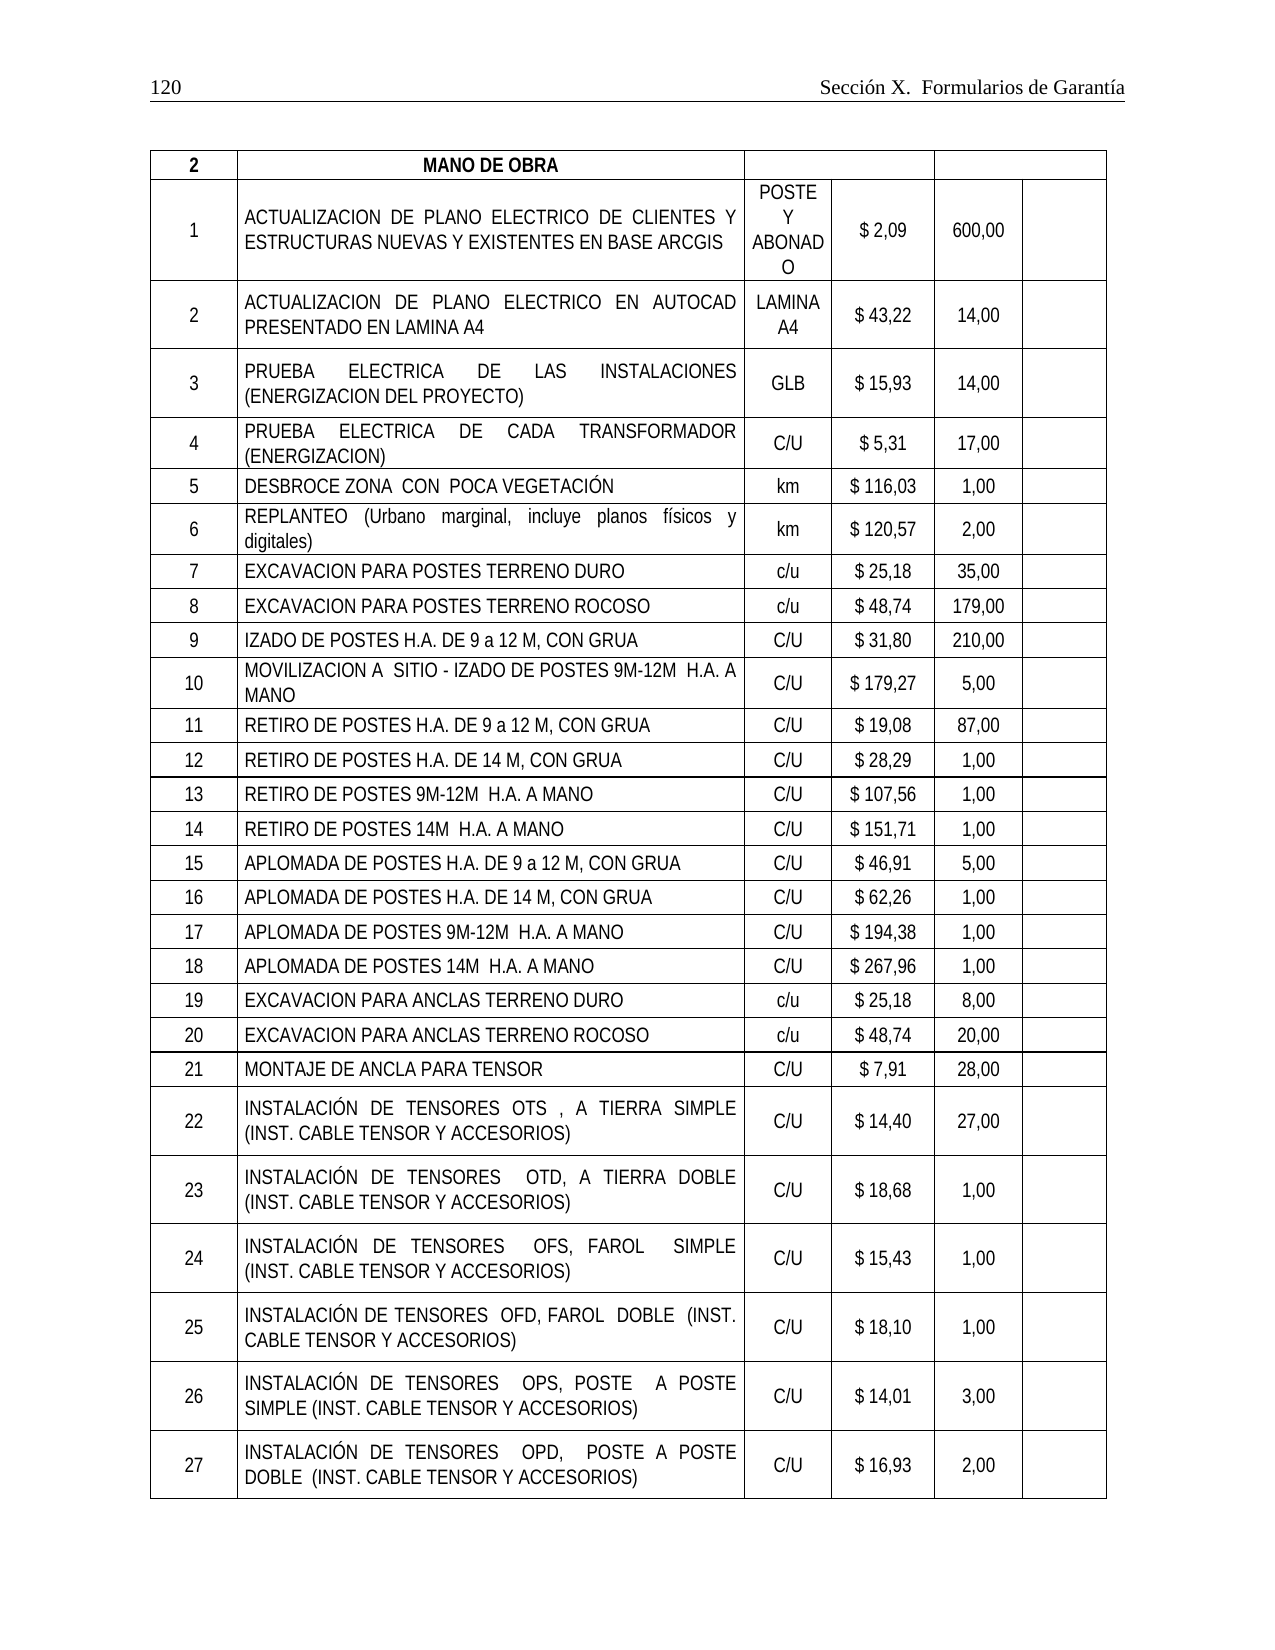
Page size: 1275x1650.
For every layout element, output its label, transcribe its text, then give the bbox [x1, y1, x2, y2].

table_cell $ 31,80 [832, 623, 934, 657]
table_cell $ 25,18 [832, 555, 934, 588]
table_cell $ 28,29 [832, 743, 934, 776]
table_cell INSTALACIÓN DE TENSORES OPD, POSTE A POSTE DOBLE (INST. CABLE TENSOR Y ACCESORIOS) [238, 1431, 744, 1498]
table_cell [1023, 281, 1106, 348]
table_cell 87,00 [935, 709, 1022, 742]
table_cell $ 18,10 [832, 1293, 934, 1361]
table_cell REPLANTEO (Urbano marginal, incluye planos físicos y digitales) [238, 504, 744, 553]
table_cell 1,00 [935, 915, 1022, 948]
table_cell $ 120,57 [832, 504, 934, 553]
table_cell 20,00 [935, 1018, 1022, 1051]
table_cell 25 [151, 1293, 237, 1361]
table_cell C/U [745, 1156, 831, 1223]
table_cell RETIRO DE POSTES H.A. DE 9 a 12 M, CON GRUA [238, 709, 744, 742]
table_cell $ 267,96 [832, 949, 934, 983]
table_cell [1023, 1053, 1106, 1086]
table_cell 8,00 [935, 984, 1022, 1017]
table_cell 12 [151, 743, 237, 776]
table_cell 28,00 [935, 1053, 1022, 1086]
table_cell [1023, 846, 1106, 879]
table_cell $ 194,38 [832, 915, 934, 948]
table_cell C/U [745, 1431, 831, 1498]
table_cell 5,00 [935, 658, 1022, 708]
table_cell APLOMADA DE POSTES 9M-12M H.A. A MANO [238, 915, 744, 948]
table_cell [1023, 418, 1106, 468]
table_cell $ 19,08 [832, 709, 934, 742]
table_cell $ 116,03 [832, 469, 934, 502]
table_cell $ 107,56 [832, 778, 934, 811]
table_cell 17 [151, 915, 237, 948]
table_cell C/U [745, 846, 831, 879]
table_cell 27 [151, 1431, 237, 1498]
table_cell MANO DE OBRA [238, 151, 744, 178]
table_cell C/U [745, 743, 831, 776]
table_cell ACTUALIZACION DE PLANO ELECTRICO DE CLIENTES Y ESTRUCTURAS NUEVAS Y EXISTENTES EN BASE ARCGIS [238, 180, 744, 279]
table_cell [745, 151, 832, 178]
table_cell C/U [745, 881, 831, 914]
table_cell 18 [151, 949, 237, 983]
table_cell km [745, 504, 831, 553]
table_cell 2 [151, 151, 237, 178]
table_cell 6 [151, 504, 237, 553]
table_cell $ 25,18 [832, 984, 934, 1017]
table_cell [1023, 1293, 1106, 1361]
table_cell RETIRO DE POSTES 14M H.A. A MANO [238, 812, 744, 845]
table_cell $ 15,93 [832, 349, 934, 417]
table_cell IZADO DE POSTES H.A. DE 9 a 12 M, CON GRUA [238, 623, 744, 657]
table_cell [1023, 1156, 1106, 1223]
table_cell PRUEBA ELECTRICA DE CADA TRANSFORMADOR (ENERGIZACION) [238, 418, 744, 468]
table_cell 2,00 [935, 1431, 1022, 1498]
table_cell [1023, 623, 1106, 657]
table_cell C/U [745, 1293, 831, 1361]
table_cell 24 [151, 1224, 237, 1292]
table_cell C/U [745, 709, 831, 742]
table_cell C/U [745, 1087, 831, 1154]
table_cell [1023, 743, 1106, 776]
table_cell [1023, 151, 1106, 178]
table_cell 210,00 [935, 623, 1022, 657]
table_cell 4 [151, 418, 237, 468]
table_cell INSTALACIÓN DE TENSORES OPS, POSTE A POSTE SIMPLE (INST. CABLE TENSOR Y ACCESORIOS) [238, 1362, 744, 1429]
table_cell 10 [151, 658, 237, 708]
table_cell $ 5,31 [832, 418, 934, 468]
table_cell DESBROCE ZONA CON POCA VEGETACIÓN [238, 469, 744, 502]
table_cell $ 62,26 [832, 881, 934, 914]
table_cell 7 [151, 555, 237, 588]
table_cell 1,00 [935, 778, 1022, 811]
table_cell $ 14,40 [832, 1087, 934, 1154]
table_cell 1,00 [935, 1224, 1022, 1292]
table_cell $ 7,91 [832, 1053, 934, 1086]
table_cell C/U [745, 915, 831, 948]
table_cell 26 [151, 1362, 237, 1429]
table_cell [1023, 915, 1106, 948]
table_cell EXCAVACION PARA ANCLAS TERRENO ROCOSO [238, 1018, 744, 1051]
table_cell $ 15,43 [832, 1224, 934, 1292]
table_cell $ 48,74 [832, 1018, 934, 1051]
table_cell 2 [151, 281, 237, 348]
table_cell [1023, 589, 1106, 622]
table_cell INSTALACIÓN DE TENSORES OFS, FAROL SIMPLE (INST. CABLE TENSOR Y ACCESORIOS) [238, 1224, 744, 1292]
table_cell [1023, 555, 1106, 588]
table_cell [1023, 349, 1106, 417]
table_cell POSTE Y ABONADO [745, 180, 831, 279]
table_cell [1023, 1087, 1106, 1154]
table_cell 20 [151, 1018, 237, 1051]
table_cell 5 [151, 469, 237, 502]
table_cell [1023, 504, 1106, 553]
table_cell c/u [745, 984, 831, 1017]
table_cell [1023, 469, 1106, 502]
table_cell C/U [745, 623, 831, 657]
table_cell 1,00 [935, 812, 1022, 845]
table_cell $ 2,09 [832, 180, 934, 279]
table_cell 1,00 [935, 1156, 1022, 1223]
table_cell INSTALACIÓN DE TENSORES OTD, A TIERRA DOBLE (INST. CABLE TENSOR Y ACCESORIOS) [238, 1156, 744, 1223]
table_cell 14 [151, 812, 237, 845]
table_cell c/u [745, 589, 831, 622]
table_cell 22 [151, 1087, 237, 1154]
table_cell [1023, 949, 1106, 983]
table_cell EXCAVACION PARA POSTES TERRENO ROCOSO [238, 589, 744, 622]
table_cell $ 46,91 [832, 846, 934, 879]
table_cell [1023, 1362, 1106, 1429]
table_cell [935, 151, 1022, 178]
table_cell 21 [151, 1053, 237, 1086]
table_cell 19 [151, 984, 237, 1017]
table_cell [1023, 812, 1106, 845]
table_cell GLB [745, 349, 831, 417]
table_cell $ 14,01 [832, 1362, 934, 1429]
table_cell PRUEBA ELECTRICA DE LAS INSTALACIONES (ENERGIZACION DEL PROYECTO) [238, 349, 744, 417]
table_cell 2,00 [935, 504, 1022, 553]
table_cell 14,00 [935, 349, 1022, 417]
table_cell 1,00 [935, 743, 1022, 776]
table_cell 3,00 [935, 1362, 1022, 1429]
table_cell C/U [745, 418, 831, 468]
table_cell C/U [745, 1362, 831, 1429]
table_cell C/U [745, 812, 831, 845]
table_cell 8 [151, 589, 237, 622]
table_cell C/U [745, 949, 831, 983]
table_cell RETIRO DE POSTES H.A. DE 14 M, CON GRUA [238, 743, 744, 776]
table_cell 1,00 [935, 469, 1022, 502]
table_cell 15 [151, 846, 237, 879]
table_cell [1023, 881, 1106, 914]
table_cell 16 [151, 881, 237, 914]
table_cell 17,00 [935, 418, 1022, 468]
table_cell 27,00 [935, 1087, 1022, 1154]
table_cell 1,00 [935, 949, 1022, 983]
table_cell 1 [151, 180, 237, 279]
table_cell C/U [745, 778, 831, 811]
table_cell 13 [151, 778, 237, 811]
table_cell c/u [745, 555, 831, 588]
table_cell [1023, 984, 1106, 1017]
table_cell RETIRO DE POSTES 9M-12M H.A. A MANO [238, 778, 744, 811]
table_cell [1023, 778, 1106, 811]
table_cell km [745, 469, 831, 502]
table_cell MONTAJE DE ANCLA PARA TENSOR [238, 1053, 744, 1086]
table_cell 23 [151, 1156, 237, 1223]
table_cell $ 151,71 [832, 812, 934, 845]
table_cell $ 18,68 [832, 1156, 934, 1223]
table_cell 11 [151, 709, 237, 742]
table_cell [1023, 658, 1106, 708]
table_cell c/u [745, 1018, 831, 1051]
table_cell $ 179,27 [832, 658, 934, 708]
table_cell [1023, 1431, 1106, 1498]
table_cell 14,00 [935, 281, 1022, 348]
table_cell EXCAVACION PARA ANCLAS TERRENO DURO [238, 984, 744, 1017]
table_cell [1023, 180, 1106, 279]
table_cell APLOMADA DE POSTES 14M H.A. A MANO [238, 949, 744, 983]
table_cell [1023, 1018, 1106, 1051]
table_cell 1,00 [935, 881, 1022, 914]
table_cell 5,00 [935, 846, 1022, 879]
table_cell [832, 151, 934, 178]
table_cell INSTALACIÓN DE TENSORES OFD, FAROL DOBLE (INST. CABLE TENSOR Y ACCESORIOS) [238, 1293, 744, 1361]
table_cell 179,00 [935, 589, 1022, 622]
table_cell APLOMADA DE POSTES H.A. DE 9 a 12 M, CON GRUA [238, 846, 744, 879]
table_cell MOVILIZACION A SITIO - IZADO DE POSTES 9M-12M H.A. A MANO [238, 658, 744, 708]
table_cell $ 16,93 [832, 1431, 934, 1498]
table_cell C/U [745, 1224, 831, 1292]
table_cell 35,00 [935, 555, 1022, 588]
table_cell 9 [151, 623, 237, 657]
table_cell APLOMADA DE POSTES H.A. DE 14 M, CON GRUA [238, 881, 744, 914]
table_cell 3 [151, 349, 237, 417]
table_cell LAMINA A4 [745, 281, 831, 348]
table_cell [1023, 709, 1106, 742]
table_cell ACTUALIZACION DE PLANO ELECTRICO EN AUTOCAD PRESENTADO EN LAMINA A4 [238, 281, 744, 348]
table_cell [1023, 1224, 1106, 1292]
table_cell $ 48,74 [832, 589, 934, 622]
table_cell C/U [745, 658, 831, 708]
table_cell $ 43,22 [832, 281, 934, 348]
table_cell INSTALACIÓN DE TENSORES OTS , A TIERRA SIMPLE (INST. CABLE TENSOR Y ACCESORIOS) [238, 1087, 744, 1154]
table_cell 600,00 [935, 180, 1022, 279]
table_cell 1,00 [935, 1293, 1022, 1361]
table_cell EXCAVACION PARA POSTES TERRENO DURO [238, 555, 744, 588]
table_cell C/U [745, 1053, 831, 1086]
